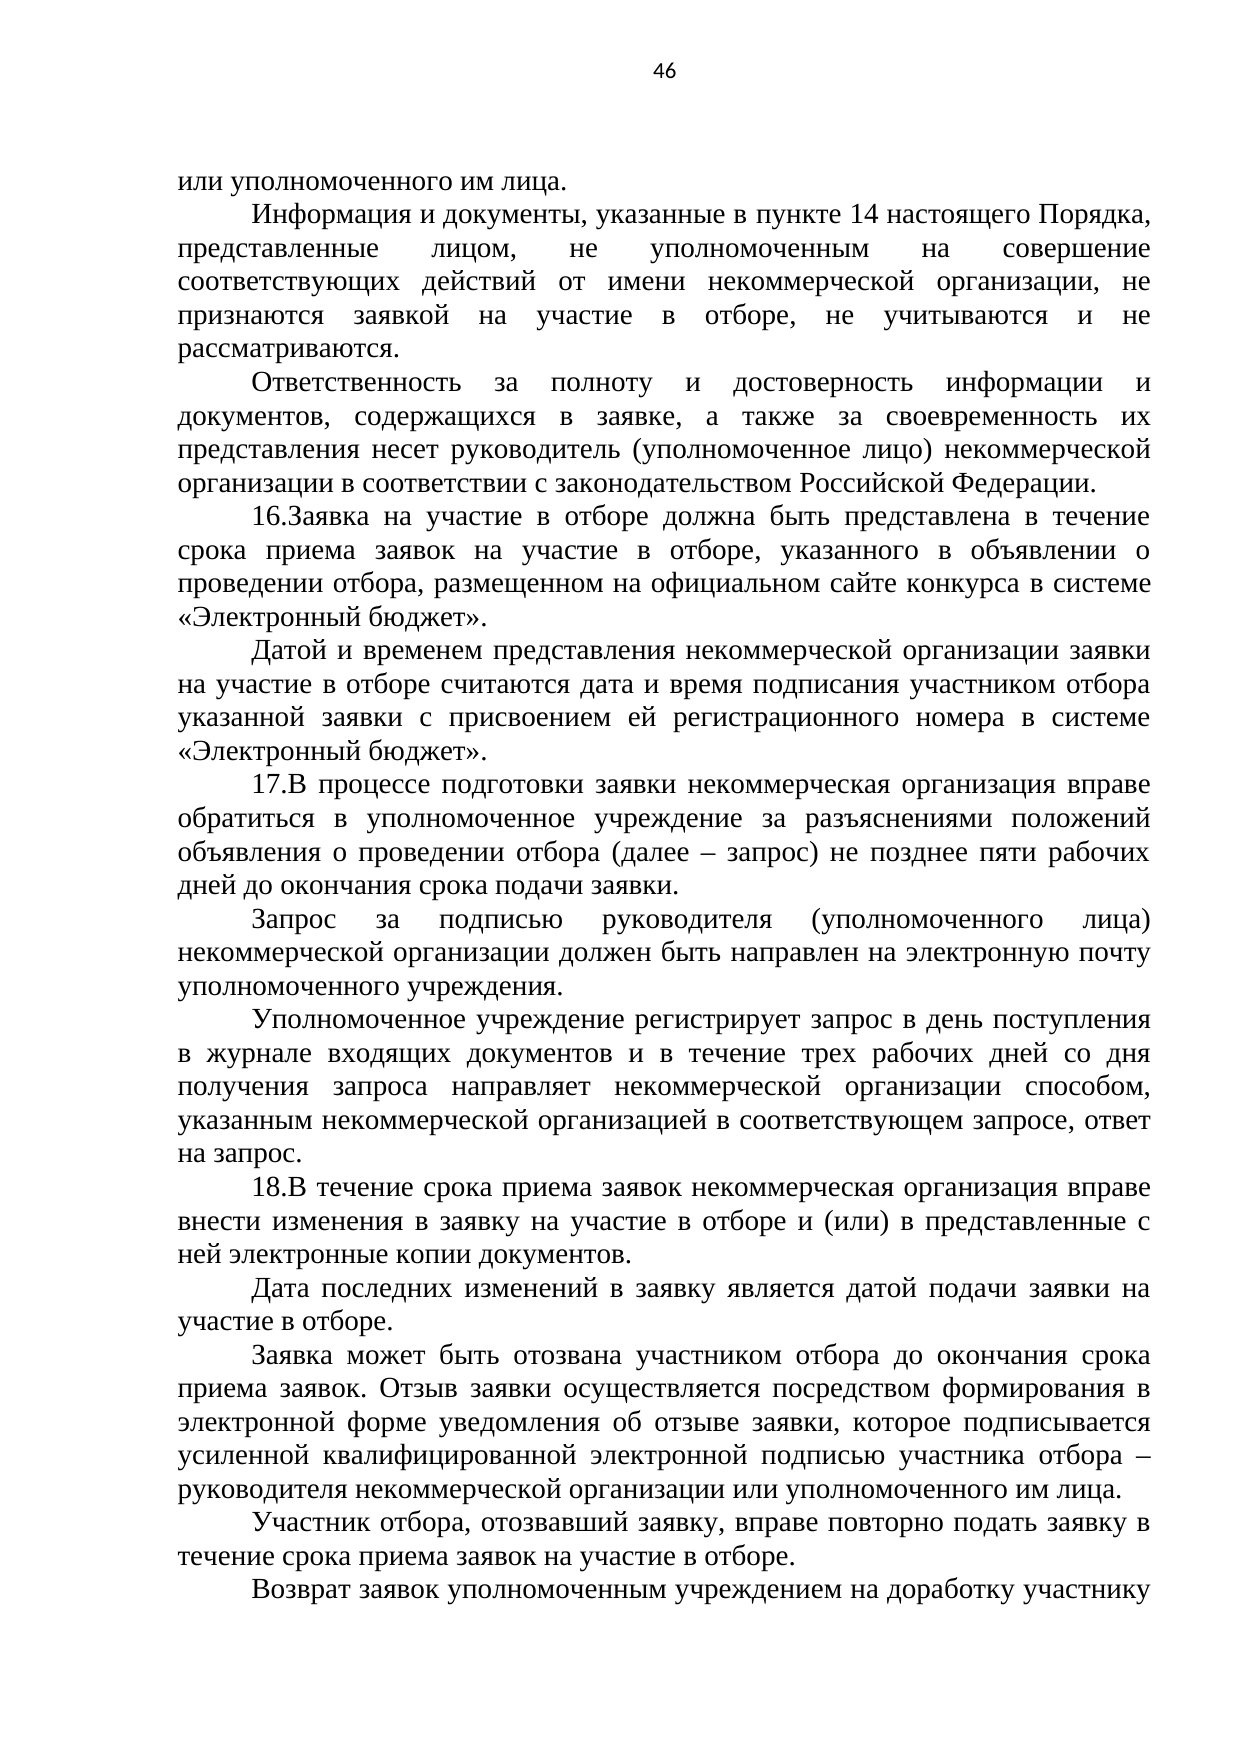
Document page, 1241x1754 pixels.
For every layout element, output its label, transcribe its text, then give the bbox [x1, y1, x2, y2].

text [177, 1572, 1152, 1605]
text 16.Заявка на участие в отборе должна быть представлена в течение срока приема заявок на участие в отборе, указанного в объявлении о проведении отбора, размещенном на официальном сайте конкурса в системе «Электронный бюджет». [177, 498, 1152, 632]
text Информация и документы, указанные в пункте 14 настоящего Порядка, представленные лицом, не уполномоченным на совершение соответствующих действий от имени некоммерческой организации, не признаются заявкой на участие в отборе, не учитываются и не рассматриваются. [177, 196, 1152, 364]
text Датой и временем представления некоммерческой организации заявки на участие в отборе считаются дата и время подписания участником отбора указанной заявки с присвоением ей регистрационного номера в системе «Электронный бюджет». [177, 632, 1152, 767]
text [177, 163, 1152, 196]
text Дата последних изменений в заявку является датой подачи заявки на участие в отборе. [177, 1270, 1152, 1337]
text Уполномоченное учреждение регистрирует запрос в день поступления в журнале входящих документов и в течение трех рабочих дней со дня получения запроса направляет некоммерческой организации способом, указанным некоммерческой организацией в соответствующем запросе, ответ на запрос. [177, 1001, 1152, 1169]
text 17.В процессе подготовки заявки некоммерческая организация вправе обратиться в уполномоченное учреждение за разъяснениями положений объявления о проведении отбора (далее – запрос) не позднее пяти рабочих дней до окончания срока подачи заявки. [177, 767, 1152, 901]
text Ответственность за полноту и достоверность информации и документов, содержащихся в заявке, а также за своевременность их представления несет руководитель (уполномоченное лицо) некоммерческой организации в соответствии с законодательством Российской Федерации. [177, 364, 1152, 498]
text 18.В течение срока приема заявок некоммерческая организация вправе внести изменения в заявку на участие в отборе и (или) в представленные с ней электронные копии документов. [177, 1169, 1152, 1270]
text Заявка может быть отозвана участником отбора до окончания срока приема заявок. Отзыв заявки осуществляется посредством формирования в электронной форме уведомления об отзыве заявки, которое подписывается усиленной квалифицированной электронной подписью участника отбора – руководителя некоммерческой организации или уполномоченного им лица. [177, 1337, 1152, 1504]
text Запрос за подписью руководителя (уполномоченного лица) некоммерческой организации должен быть направлен на электронную почту уполномоченного учреждения. [177, 901, 1152, 1001]
text Участник отбора, отозвавший заявку, вправе повторно подать заявку в течение срока приема заявок на участие в отборе. [177, 1504, 1152, 1572]
